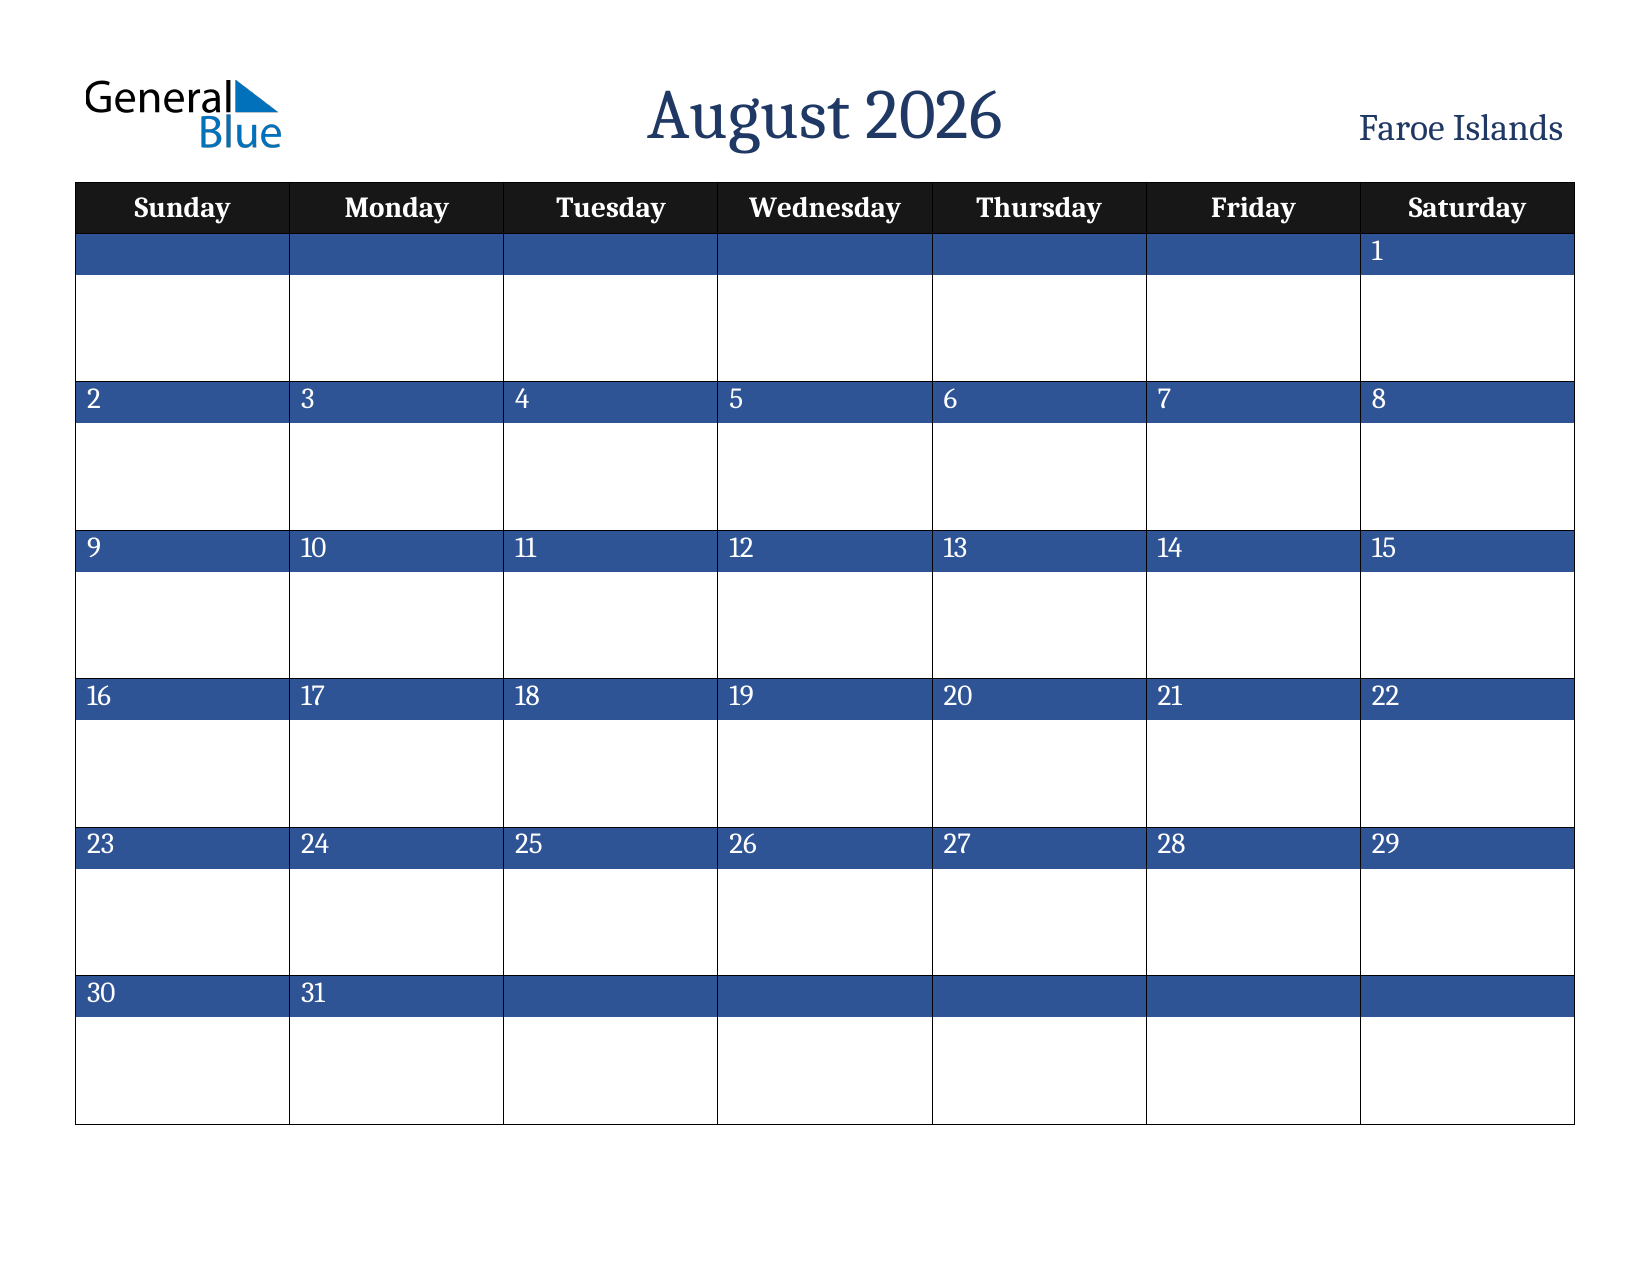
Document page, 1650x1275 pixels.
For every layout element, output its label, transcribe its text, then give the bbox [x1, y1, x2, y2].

table_cell [290, 275, 503, 381]
table_cell 21 [1147, 679, 1360, 720]
table_cell [933, 1017, 1146, 1123]
table_cell [933, 423, 1146, 530]
table_header Faroe Islands [1146, 75, 1574, 182]
table_cell [1361, 869, 1574, 975]
table_cell [504, 423, 717, 530]
table_cell [504, 976, 717, 1017]
table_cell [76, 234, 289, 275]
table_cell [504, 720, 717, 827]
table_cell [290, 234, 503, 275]
table_cell [933, 720, 1146, 827]
table_cell 10 [290, 531, 503, 572]
table_cell [504, 869, 717, 975]
table_cell [1147, 423, 1360, 530]
table_cell [933, 869, 1146, 975]
table_cell 20 [933, 679, 1146, 720]
table_cell [290, 720, 503, 827]
table_cell [1361, 275, 1574, 381]
table_cell [1361, 976, 1574, 1017]
table_cell 27 [933, 828, 1146, 869]
table_cell [718, 1017, 932, 1123]
table_cell Friday [1147, 183, 1360, 233]
table_cell [718, 275, 932, 381]
table_cell 4 [504, 382, 717, 423]
table_cell [504, 275, 717, 381]
table_cell 1 [1361, 234, 1574, 275]
table_cell 11 [504, 531, 717, 572]
table_cell 23 [76, 828, 289, 869]
table_cell Tuesday [504, 183, 717, 233]
table_cell [1147, 572, 1360, 678]
table_cell [1147, 976, 1360, 1017]
table_cell [933, 976, 1146, 1017]
table_cell 14 [1147, 531, 1360, 572]
table_cell 12 [718, 531, 932, 572]
table_cell 6 [933, 382, 1146, 423]
table_cell [76, 720, 289, 827]
table_cell 5 [718, 382, 932, 423]
table_cell [290, 572, 503, 678]
table_header [76, 75, 503, 182]
table_cell Monday [290, 183, 503, 233]
table_cell [76, 869, 289, 975]
table_cell 2 [76, 382, 289, 423]
table_cell 28 [1147, 828, 1360, 869]
table_cell [718, 720, 932, 827]
table_cell [718, 976, 932, 1017]
table_cell [1361, 720, 1574, 827]
table_cell Wednesday [718, 183, 932, 233]
table_cell Sunday [76, 183, 289, 233]
table_cell [1361, 572, 1574, 678]
table_cell [718, 572, 932, 678]
table_cell 25 [504, 828, 717, 869]
table_cell [718, 869, 932, 975]
table_cell 18 [504, 679, 717, 720]
table_cell 13 [933, 531, 1146, 572]
picture [86, 80, 281, 148]
table_cell 30 [76, 976, 289, 1017]
table_cell Thursday [933, 183, 1146, 233]
table_cell Saturday [1361, 183, 1574, 233]
table_cell 16 [76, 679, 289, 720]
table_cell 19 [718, 679, 932, 720]
table_cell 15 [1361, 531, 1574, 572]
table_cell [290, 423, 503, 530]
table_cell [76, 275, 289, 381]
table_cell 7 [1147, 382, 1360, 423]
table_cell [1147, 869, 1360, 975]
table_cell [1361, 423, 1574, 530]
table_cell [290, 869, 503, 975]
table_cell 29 [1361, 828, 1574, 869]
table_cell [76, 572, 289, 678]
table_cell 24 [290, 828, 503, 869]
table_cell [1147, 1017, 1360, 1123]
table_cell [933, 275, 1146, 381]
table_cell 26 [718, 828, 932, 869]
table_cell [1361, 1017, 1574, 1123]
table_cell [76, 423, 289, 530]
table_cell [290, 1017, 503, 1123]
table_header August 2026 [504, 75, 1146, 182]
table_cell [718, 423, 932, 530]
table_cell [1147, 234, 1360, 275]
table_cell 8 [1361, 382, 1574, 423]
table_cell [504, 572, 717, 678]
table_cell 22 [1361, 679, 1574, 720]
table_cell 3 [290, 382, 503, 423]
table_cell [504, 234, 717, 275]
table_cell 17 [290, 679, 503, 720]
table_cell [1147, 720, 1360, 827]
table_cell [1147, 275, 1360, 381]
table_cell [76, 1017, 289, 1123]
table_cell [504, 1017, 717, 1123]
table_cell [933, 234, 1146, 275]
table_cell 9 [76, 531, 289, 572]
table_cell [718, 234, 932, 275]
table_cell 31 [290, 976, 503, 1017]
table_cell [933, 572, 1146, 678]
